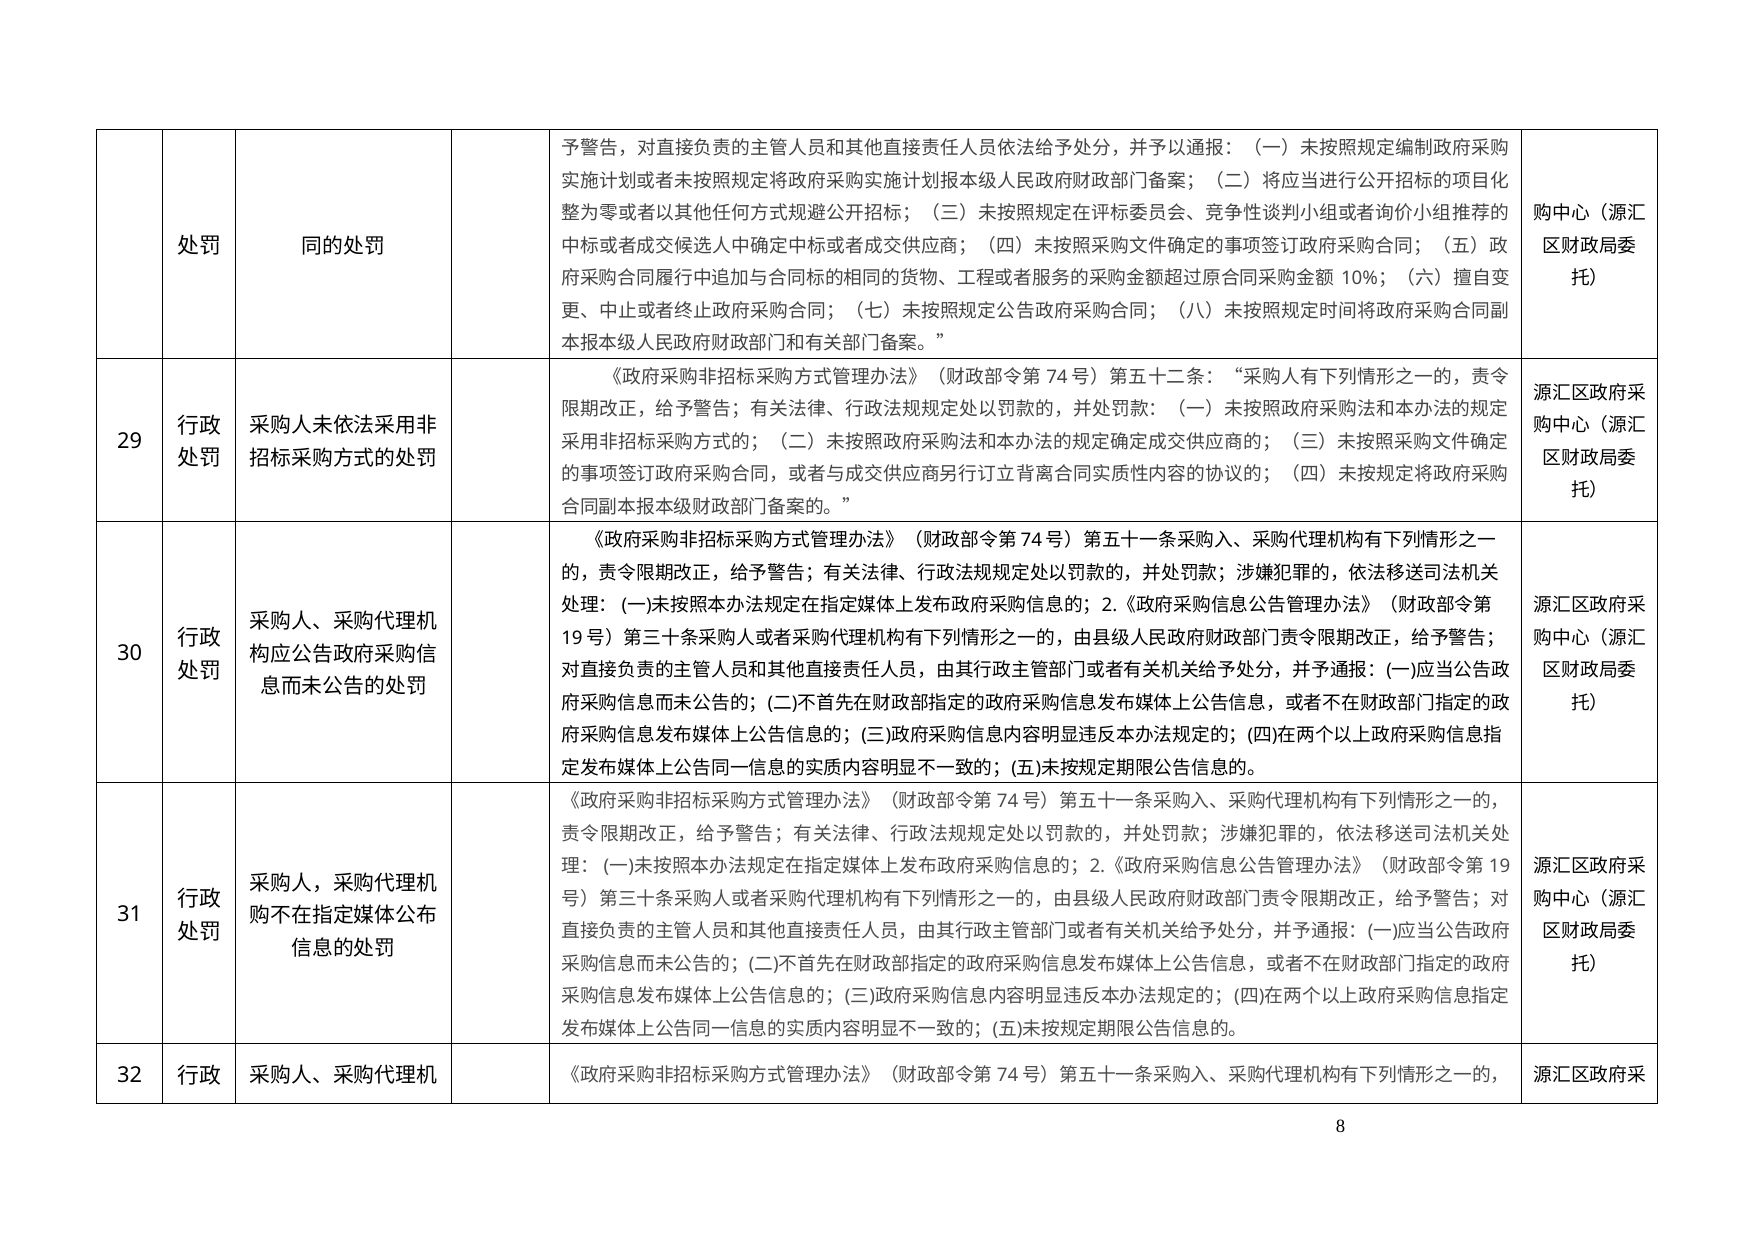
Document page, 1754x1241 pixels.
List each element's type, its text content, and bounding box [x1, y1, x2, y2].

table_cell 采购人未依法采用非招标采购方式的处罚 [236, 359, 451, 521]
table_cell 29 [97, 359, 162, 521]
table_cell [452, 522, 549, 782]
table_cell 32 [97, 1044, 162, 1103]
table_cell [452, 783, 549, 1043]
table_cell 行政处罚 [163, 522, 235, 782]
table_cell 《政府采购非招标采购方式管理办法》（财政部令第74号）第五十二条：“采购人有下列情形之一的，责令限期改正，给予警告；有关法律、行政法规规定处以罚款的，并处罚款：（一）未按照政府采购法和本办法的规定采用非招标采购方式的；（二）未按照政府采购法和本办法的规定确定成交供应商的；（三）未按照采购文件确定的事项签订政府采购合同，或者与成交供应商另行订立背离合同实质性内容的协议的；（四）未按规定将政府采购合同副本报本级财政部门备案的。” [550, 359, 1521, 521]
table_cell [550, 130, 1521, 358]
table_cell 行政处罚 [163, 130, 235, 358]
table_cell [236, 1044, 451, 1103]
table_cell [550, 1044, 1521, 1103]
table_cell [452, 359, 549, 521]
table_cell 采购人未依法管理合同的处罚 [236, 130, 451, 358]
table_cell 源汇区政府采购中心（源汇区财政局委托） [1522, 359, 1657, 521]
table_cell [452, 130, 549, 358]
table_cell 31 [97, 783, 162, 1043]
table_cell 源汇区政府采购中心（源汇区财政局委托） [1522, 783, 1657, 1043]
table_cell 行政处罚 [163, 1044, 235, 1103]
table_cell [452, 1044, 549, 1103]
table_cell 源汇区政府采购中心（源汇区财政局委托） [1522, 522, 1657, 782]
table_cell 源汇区政府采购中心（源汇区财政局委托） [1522, 1044, 1657, 1103]
table_cell 行政处罚 [163, 783, 235, 1043]
table_cell 30 [97, 522, 162, 782]
table_cell 采购人，采购代理机购不在指定媒体公布信息的处罚 [236, 783, 451, 1043]
table_cell 源汇区政府采购中心（源汇区财政局委托） [1522, 130, 1657, 358]
table_cell 28 [97, 130, 162, 358]
table_cell 行政处罚 [163, 359, 235, 521]
table_cell 采购人、采购代理机构应公告政府采购信息而未公告的处罚 [236, 522, 451, 782]
